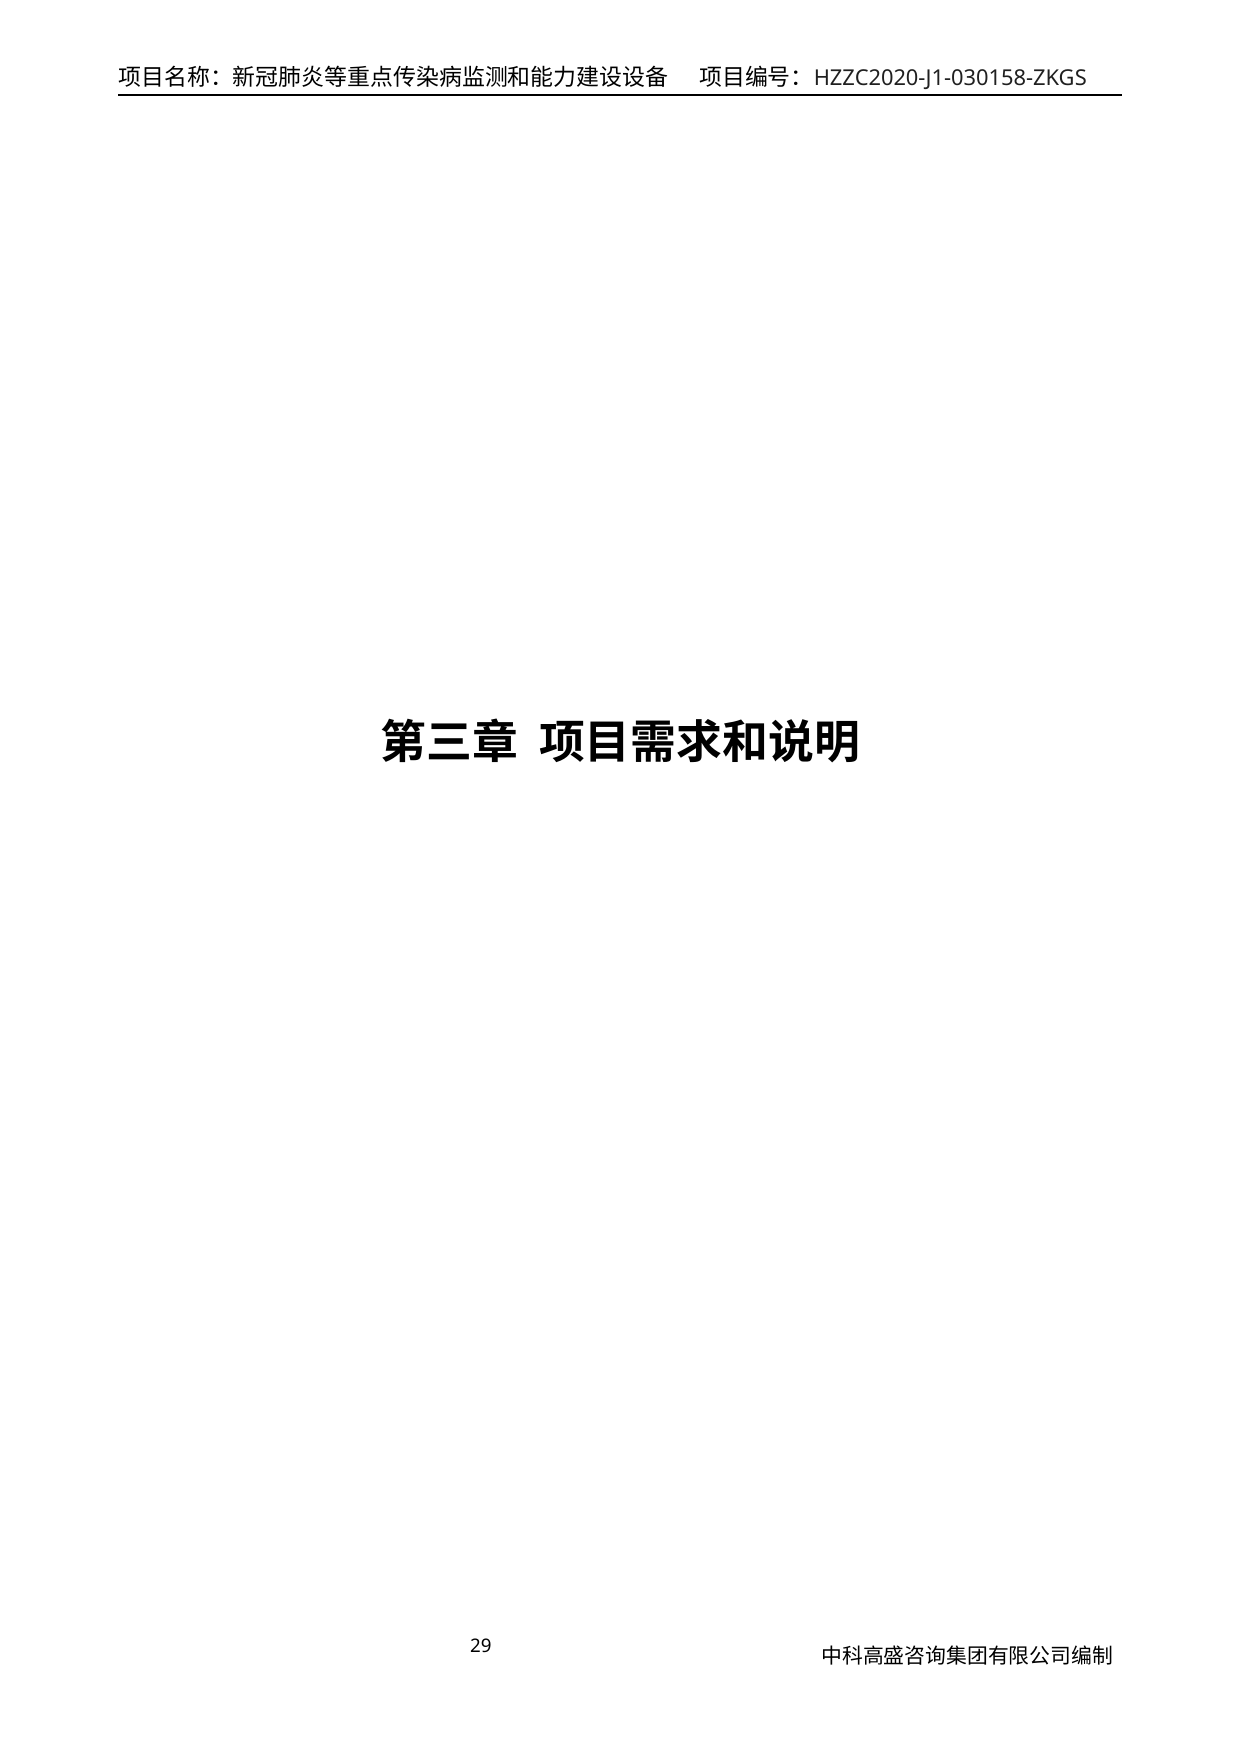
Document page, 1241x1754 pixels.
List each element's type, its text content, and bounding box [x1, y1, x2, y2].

text 第三章 项目需求和说明 [118, 704, 1122, 773]
